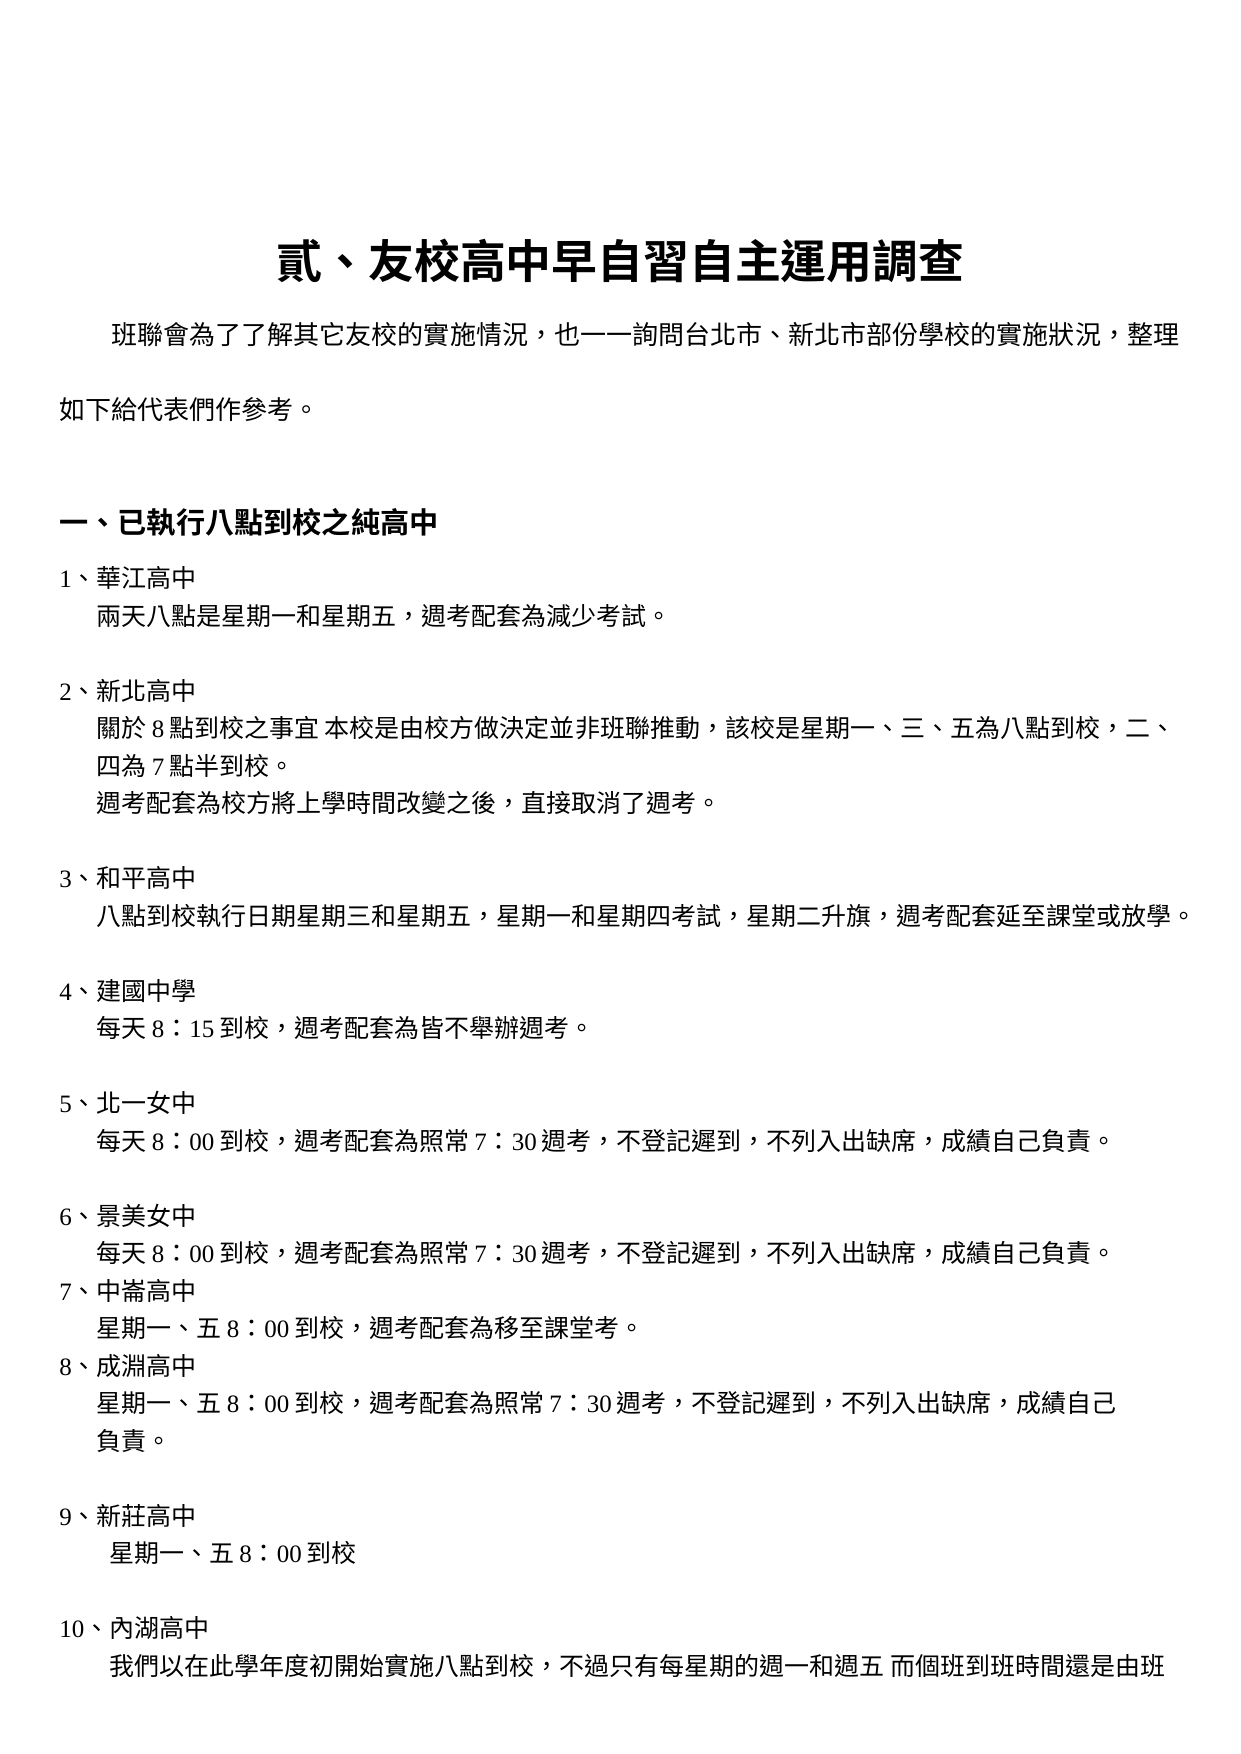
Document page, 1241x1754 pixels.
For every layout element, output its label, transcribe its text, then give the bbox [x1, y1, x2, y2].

text 每天8：00到校，週考配套為照常7：30週考，不登記遲到，不列入出缺席，成績自己負責。 [59, 1233, 1181, 1271]
text 3、和平高中 [59, 858, 1181, 896]
text 八點到校執行日期星期三和星期五，星期一和星期四考試，星期二升旗，週考配套延至課堂或放學。 [97, 896, 1181, 933]
text 週考配套為校方將上學時間改變之後，直接取消了週考。 [97, 783, 1181, 821]
text 8、成淵高中 [59, 1346, 1181, 1383]
text 1、華江高中 [59, 558, 1181, 596]
text 6、景美女中 [59, 1196, 1181, 1233]
text 9、新莊高中 [59, 1496, 1181, 1533]
text 班聯會為了了解其它友校的實施情況，也一一詢問台北市、新北市部份學校的實施狀況，整理如下給代表們作參考。 [59, 296, 1181, 446]
text 星期一、五8：00到校 [59, 1533, 1181, 1571]
text 星期一、五8：00到校，週考配套為照常7：30週考，不登記遲到，不列入出缺席，成績自己 [59, 1383, 1181, 1421]
text 4、建國中學 [59, 971, 1181, 1008]
text 每天8：15到校，週考配套為皆不舉辦週考。 [59, 1008, 1181, 1046]
text 關於8點到校之事宜 本校是由校方做決定並非班聯推動，該校是星期一、三、五為八點到校，二、四為7點半到校。 [97, 708, 1181, 783]
text 負責。 [59, 1421, 1181, 1458]
text 每天8：00到校，週考配套為照常7：30週考，不登記遲到，不列入出缺席，成績自己負責。 [59, 1121, 1181, 1158]
text 10、內湖高中 [59, 1608, 1181, 1646]
text 7、中崙高中 [59, 1271, 1181, 1308]
text 2、新北高中 [59, 671, 1181, 708]
text 貳、友校高中早自習自主運用調查 [59, 221, 1181, 296]
text 星期一、五8：00到校，週考配套為移至課堂考。 [59, 1308, 1181, 1346]
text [109, 1646, 1181, 1683]
text 一、已執行八點到校之純高中 [59, 483, 1181, 558]
text 兩天八點是星期一和星期五，週考配套為減少考試。 [59, 596, 1181, 633]
text 5、北一女中 [59, 1083, 1181, 1121]
